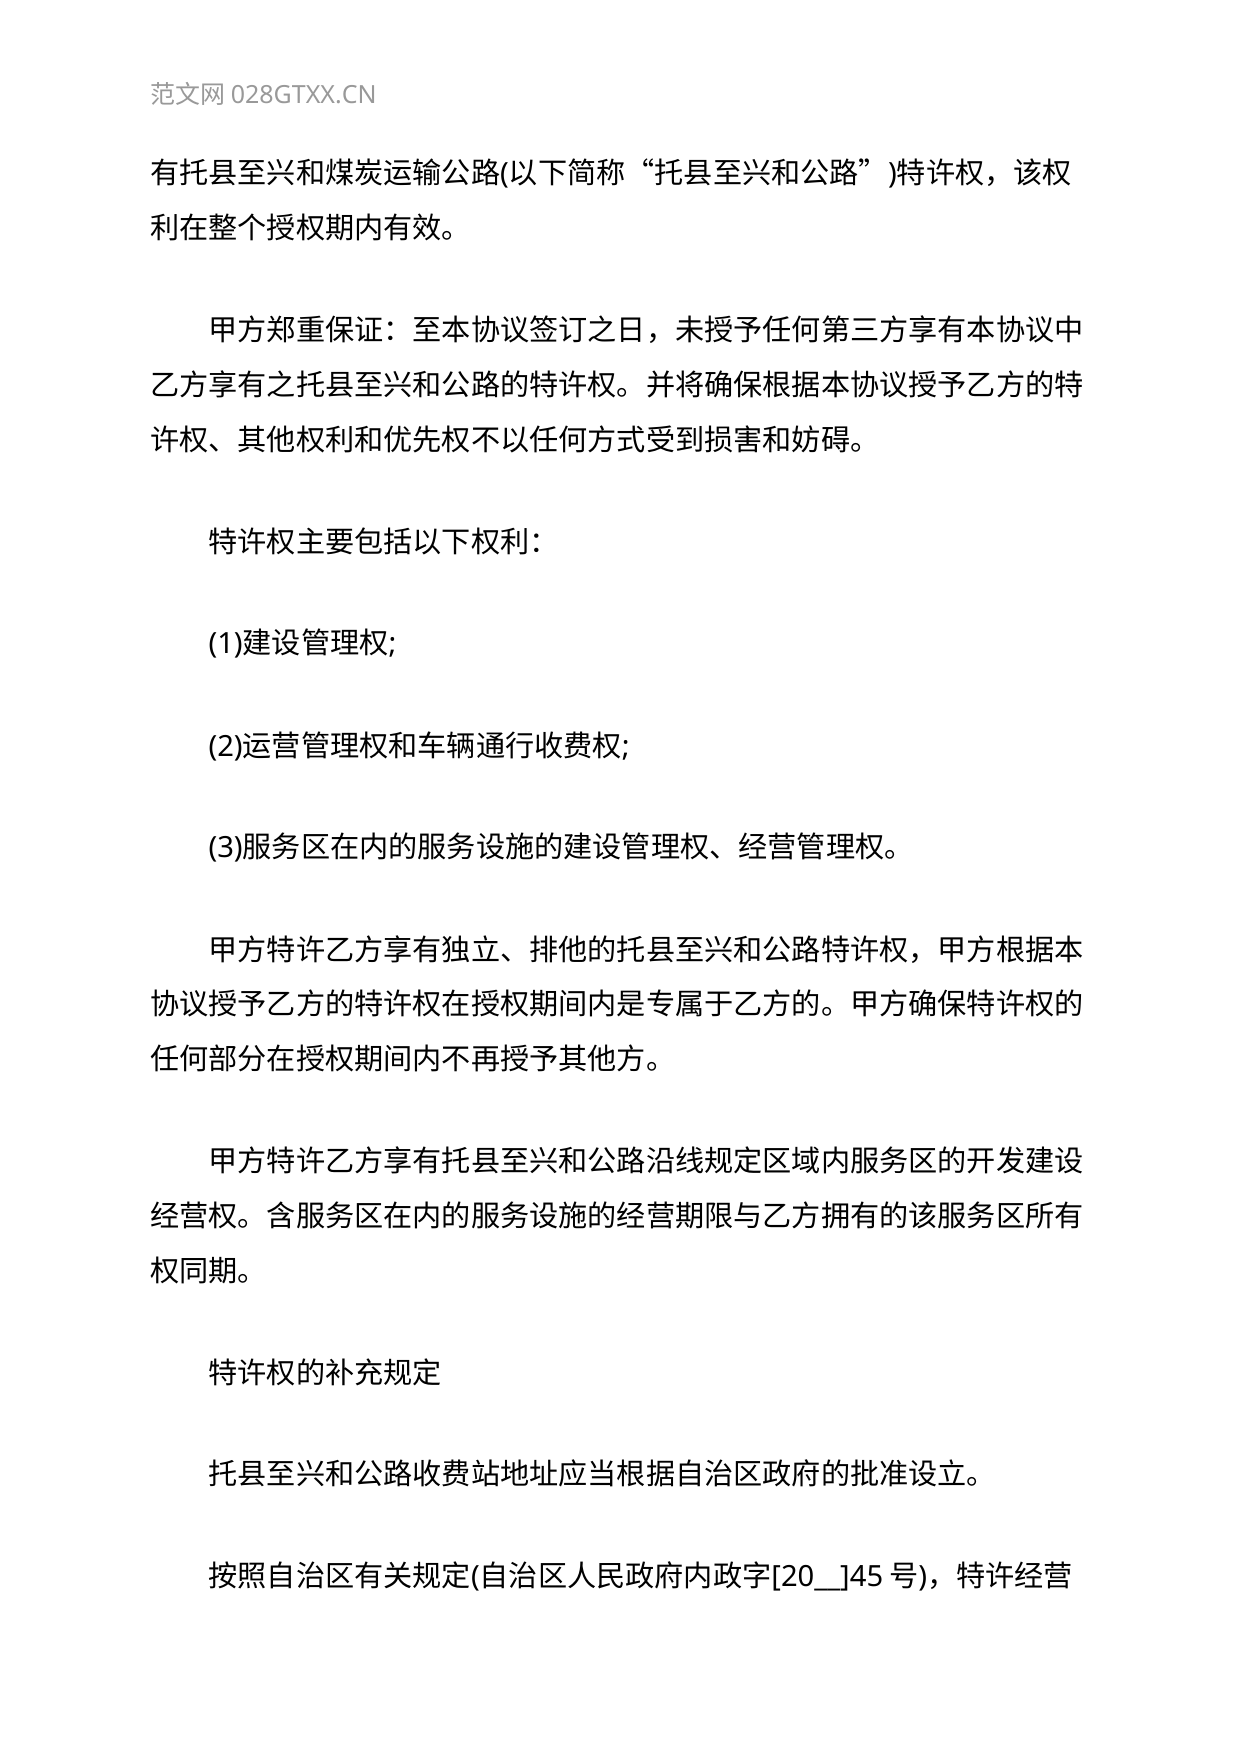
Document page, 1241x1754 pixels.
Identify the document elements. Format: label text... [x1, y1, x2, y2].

text (3)服务区在内的服务设施的建设管理权、经营管理权。 [150, 824, 1090, 866]
text 特许权的补充规定 [150, 1349, 1090, 1391]
text (2)运营管理权和车辆通行收费权; [150, 722, 1090, 764]
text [150, 150, 1090, 247]
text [150, 1553, 1090, 1595]
text 特许权主要包括以下权利： [150, 518, 1090, 561]
text 甲方郑重保证：至本协议签订之日，未授予任何第三方享有本协议中乙方享有之托县至兴和公路的特许权。并将确保根据本协议授予乙方的特许权、其他权利和优先权不以任何方式受到损害和妨碍。 [150, 307, 1090, 459]
text 甲方特许乙方享有托县至兴和公路沿线规定区域内服务区的开发建设经营权。含服务区在内的服务设施的经营期限与乙方拥有的该服务区所有权同期。 [150, 1138, 1090, 1290]
text 托县至兴和公路收费站地址应当根据自治区政府的批准设立。 [150, 1451, 1090, 1493]
text (1)建设管理权; [150, 620, 1090, 662]
text 甲方特许乙方享有独立、排他的托县至兴和公路特许权，甲方根据本协议授予乙方的特许权在授权期间内是专属于乙方的。甲方确保特许权的任何部分在授权期间内不再授予其他方。 [150, 926, 1090, 1078]
